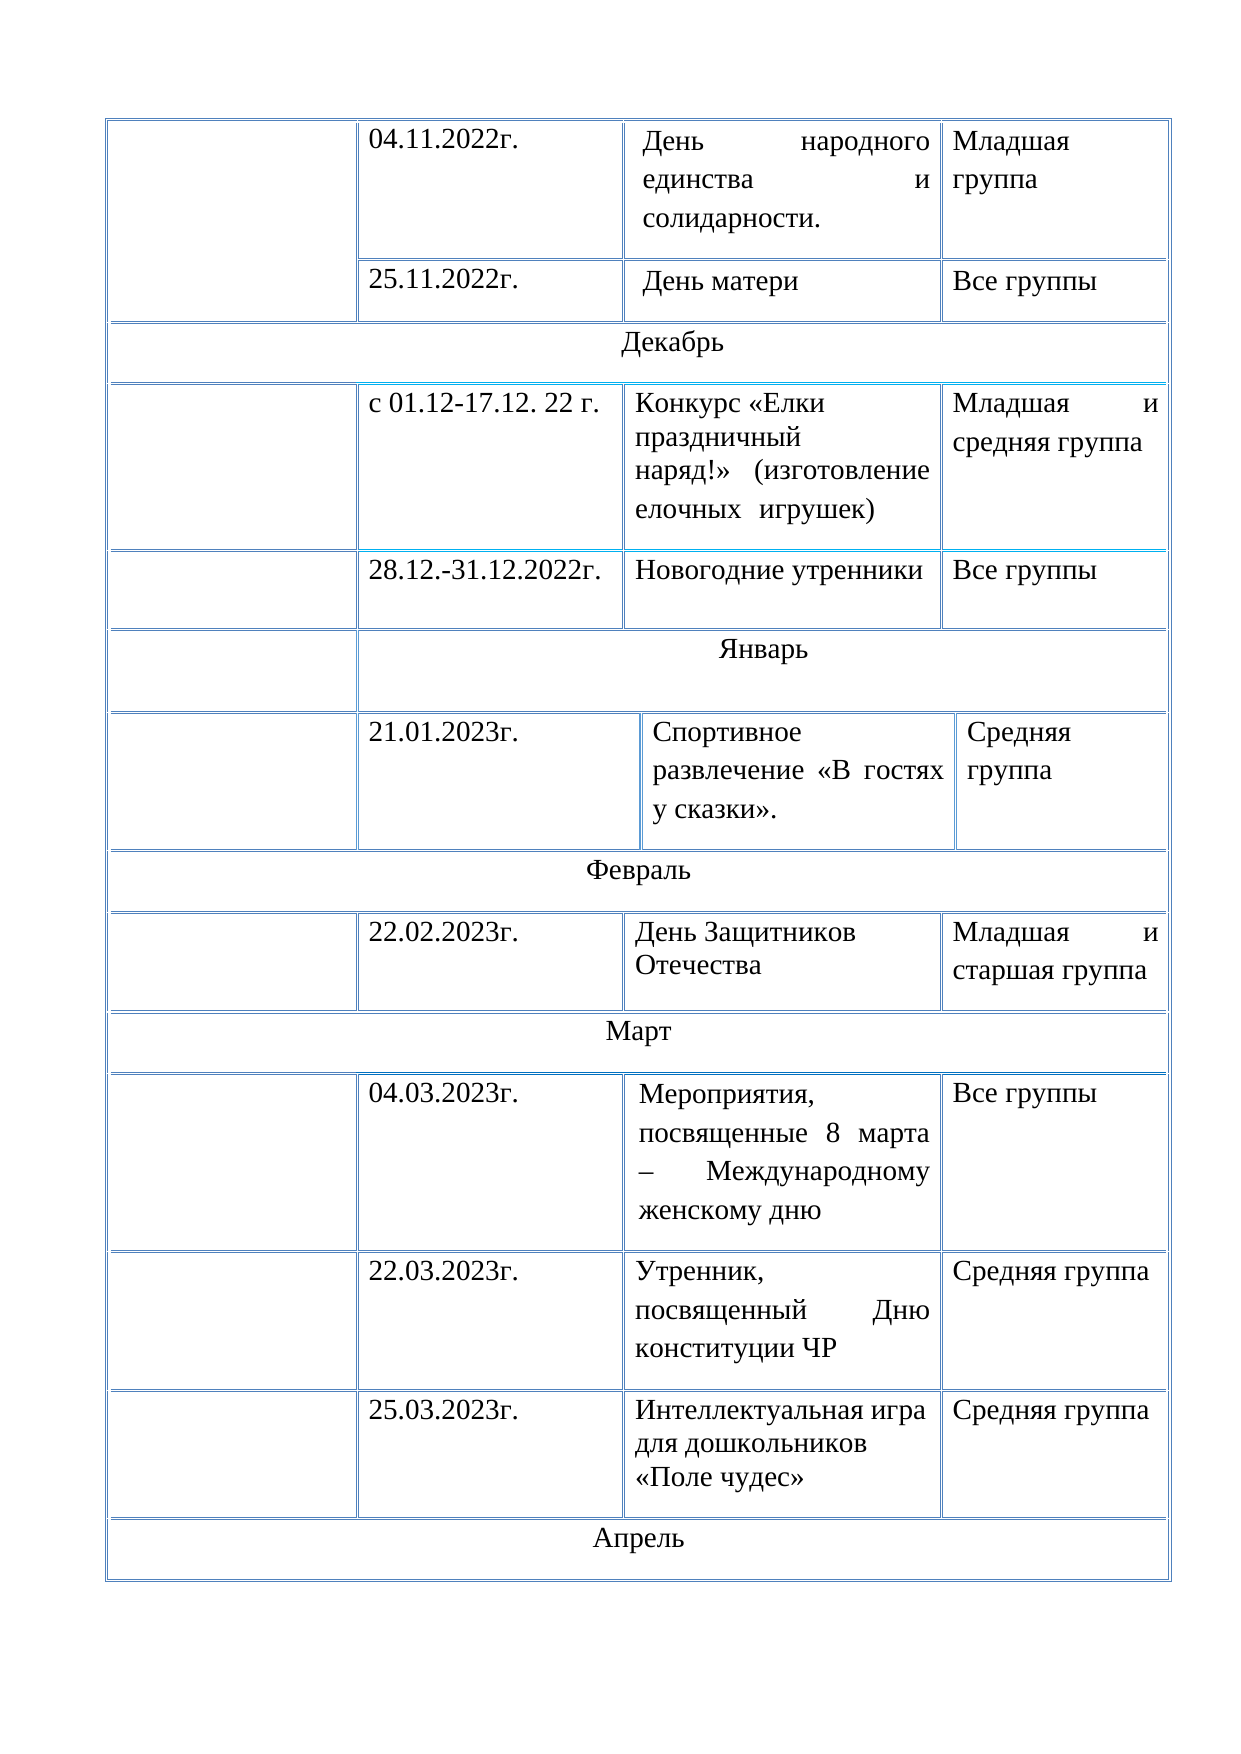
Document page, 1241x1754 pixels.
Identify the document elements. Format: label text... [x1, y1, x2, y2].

table_cell [108, 628, 356, 711]
table_cell [108, 121, 357, 321]
table_cell 28.12.-31.12.2022г. [359, 552, 622, 628]
table_cell Младшая и старшая группа [943, 911, 1168, 1010]
table_cell [108, 1072, 356, 1250]
table_cell Все группы [941, 258, 1170, 321]
table_cell 25.03.2023г. [359, 1392, 622, 1517]
table_cell Январь [359, 628, 1168, 711]
table_cell с 01.12-17.12. 22 г. [359, 385, 622, 549]
table_cell Новогодние утренники [625, 552, 940, 628]
table_cell Декабрь [108, 321, 1168, 382]
table_cell Интеллектуальная игра для дошкольников «Поле чудес» [625, 1392, 940, 1517]
table_cell День Защитников Отечества [625, 914, 940, 1010]
table_cell Февраль [107, 849, 1170, 911]
table_cell Средняя группа [941, 1250, 1170, 1389]
table_cell 22.02.2023г. [359, 914, 622, 1010]
table_cell Младшая группа [941, 121, 1168, 258]
table_cell День народного единства и солидарности. [624, 121, 941, 258]
table_cell [107, 1250, 357, 1389]
table_cell [107, 382, 357, 549]
table_cell Спортивное развлечение «В гостях у сказки». [643, 714, 954, 849]
table_cell 04.03.2023г. [359, 1075, 622, 1250]
table_cell [108, 911, 356, 1010]
table_cell Все группы [943, 1072, 1168, 1250]
table_cell Март [107, 1010, 1170, 1072]
table_cell Все группы [941, 549, 1170, 628]
table_cell Утренник, посвященный Дню конституции ЧР [625, 1253, 940, 1389]
table_cell Конкурс «Елки праздничный наряд!» (изготовление елочных игрушек) [625, 385, 940, 549]
table_cell Средняя группа [943, 1389, 1168, 1517]
table_cell [108, 711, 356, 849]
table_cell 21.01.2023г. [359, 714, 639, 849]
table_cell Младшая и средняя группа [941, 382, 1170, 549]
table_cell [107, 549, 357, 628]
table_cell Мероприятия, посвященные 8 марта – Международному женскому дню [625, 1075, 940, 1250]
table_cell Средняя группа [957, 711, 1168, 849]
table_cell [108, 1389, 356, 1517]
table_cell 25.11.2022г. [359, 261, 622, 321]
table_cell 04.11.2022г. [357, 119, 624, 258]
table_cell День матери [625, 261, 940, 321]
table_cell Апрель [107, 1517, 1170, 1578]
table_cell 22.03.2023г. [359, 1253, 622, 1389]
